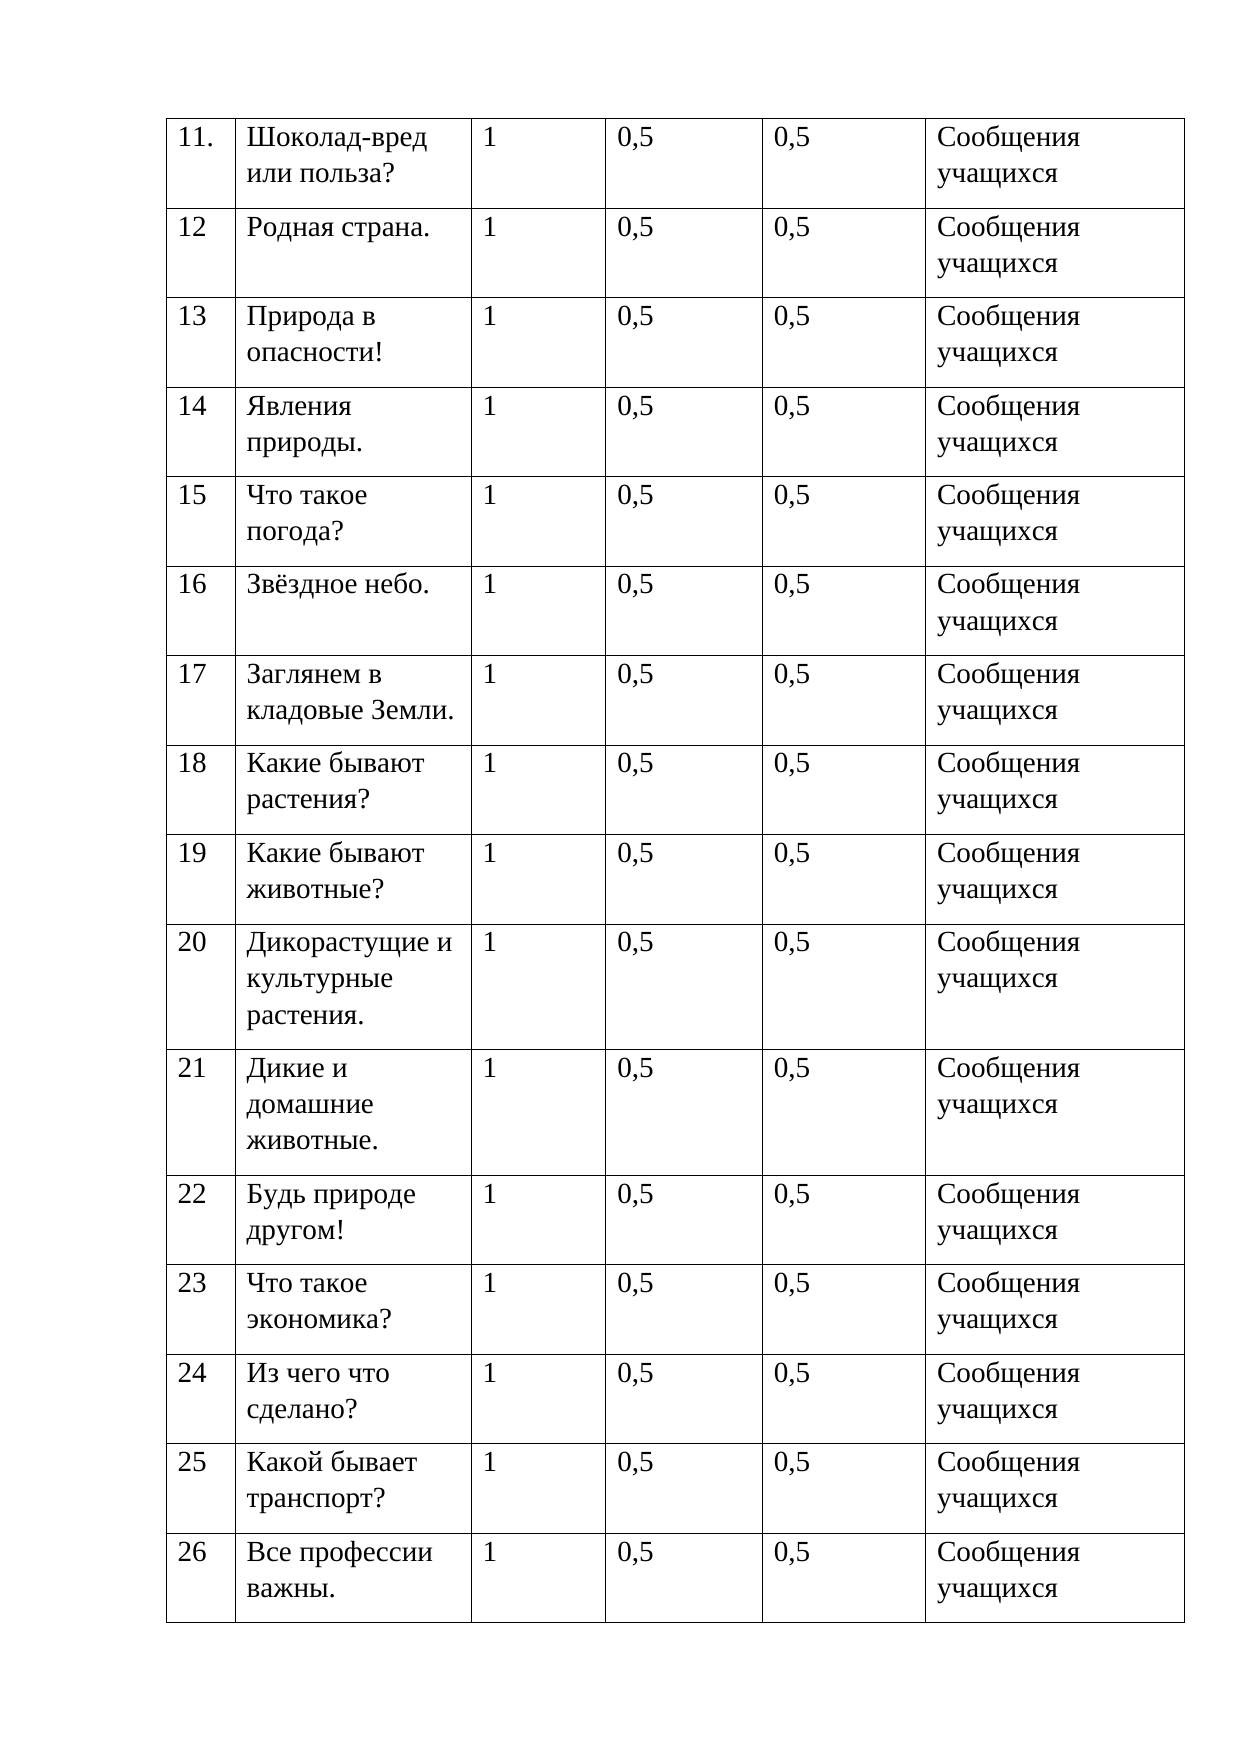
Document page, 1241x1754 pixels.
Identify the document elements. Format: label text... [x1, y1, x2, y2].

table_cell 0,5 [763, 298, 925, 387]
table_cell Сообщения учащихся [926, 298, 1184, 387]
table_cell 1 [472, 656, 605, 744]
table_cell Что такое погода? [236, 477, 471, 566]
table_cell Природа в опасности! [236, 298, 471, 387]
table_cell Сообщения учащихся [926, 656, 1184, 744]
table_cell 1 [472, 388, 605, 476]
table_cell Дикие и домашние животные. [236, 1050, 471, 1175]
table_cell 21 [167, 1050, 235, 1175]
table_cell 1 [472, 746, 605, 834]
table_cell Явления природы. [236, 388, 471, 476]
table_cell Сообщения учащихся [926, 567, 1184, 655]
table_cell 17 [167, 656, 235, 744]
table_cell 0,5 [763, 1176, 925, 1264]
table_cell 0,5 [763, 656, 925, 744]
table_cell 18 [167, 746, 235, 834]
table_cell Сообщения учащихся [926, 119, 1184, 208]
table_cell 0,5 [763, 1355, 925, 1443]
table_cell Сообщения учащихся [926, 1050, 1184, 1175]
table_cell 24 [167, 1355, 235, 1443]
table_cell Сообщения учащихся [926, 388, 1184, 476]
table_cell 1 [472, 119, 605, 208]
table_cell 0,5 [606, 1355, 762, 1443]
table_cell 14 [167, 388, 235, 476]
table_cell 0,5 [606, 1176, 762, 1264]
table_cell 0,5 [606, 835, 762, 923]
table_cell 0,5 [606, 567, 762, 655]
table_cell 0,5 [606, 298, 762, 387]
table_cell Что такое экономика? [236, 1265, 471, 1354]
table_cell Сообщения учащихся [926, 1176, 1184, 1264]
table_cell 1 [472, 567, 605, 655]
table_cell 0,5 [606, 477, 762, 566]
table_cell 23 [167, 1265, 235, 1354]
table_cell 25 [167, 1444, 235, 1533]
table_cell 15 [167, 477, 235, 566]
table_cell 1 [472, 835, 605, 923]
table_cell 1 [472, 1265, 605, 1354]
table_cell 0,5 [763, 1265, 925, 1354]
table_cell Будь природе другом! [236, 1176, 471, 1264]
table_cell Из чего что сделано? [236, 1355, 471, 1443]
table_cell 0,5 [763, 1444, 925, 1533]
table_cell 13 [167, 298, 235, 387]
table_cell 1 [472, 298, 605, 387]
table_cell Заглянем в кладовые Земли. [236, 656, 471, 744]
table_cell Сообщения учащихся [926, 1534, 1184, 1622]
table_cell 1 [472, 209, 605, 297]
table_cell Какие бывают животные? [236, 835, 471, 923]
table_cell 0,5 [763, 119, 925, 208]
table_cell 1 [472, 1176, 605, 1264]
table_cell Сообщения учащихся [926, 746, 1184, 834]
table_cell 0,5 [606, 1265, 762, 1354]
table_cell 0,5 [763, 1534, 925, 1622]
table_cell 12 [167, 209, 235, 297]
table_cell Сообщения учащихся [926, 1444, 1184, 1533]
table_cell 1 [472, 1534, 605, 1622]
table_cell 0,5 [606, 119, 762, 208]
table_cell Звёздное небо. [236, 567, 471, 655]
table_cell Дикорастущие и культурные растения. [236, 925, 471, 1049]
table_cell 16 [167, 567, 235, 655]
table_cell Сообщения учащихся [926, 925, 1184, 1049]
table_cell 0,5 [763, 477, 925, 566]
table_cell 0,5 [606, 656, 762, 744]
table_cell 1 [472, 1050, 605, 1175]
table_cell 1 [472, 1355, 605, 1443]
table_cell 0,5 [763, 388, 925, 476]
table_cell 20 [167, 925, 235, 1049]
table_cell 0,5 [606, 925, 762, 1049]
table_cell 26 [167, 1534, 235, 1622]
table_cell Какие бывают растения? [236, 746, 471, 834]
table_cell 11. [167, 119, 235, 208]
table_cell 0,5 [763, 1050, 925, 1175]
table_cell Шоколад-вред или польза? [236, 119, 471, 208]
table_cell 0,5 [606, 209, 762, 297]
table_cell Сообщения учащихся [926, 209, 1184, 297]
table_cell 22 [167, 1176, 235, 1264]
table_cell Сообщения учащихся [926, 1355, 1184, 1443]
table_cell Родная страна. [236, 209, 471, 297]
table_cell 1 [472, 477, 605, 566]
table_cell 0,5 [763, 746, 925, 834]
table_cell Сообщения учащихся [926, 1265, 1184, 1354]
table_cell 19 [167, 835, 235, 923]
table_cell 0,5 [606, 746, 762, 834]
table_cell Сообщения учащихся [926, 835, 1184, 923]
table_cell 0,5 [606, 1050, 762, 1175]
table_cell 1 [472, 1444, 605, 1533]
table_cell 0,5 [763, 835, 925, 923]
table_cell 0,5 [763, 567, 925, 655]
table_cell Все профессии важны. [236, 1534, 471, 1622]
table_cell 0,5 [763, 925, 925, 1049]
table_cell 0,5 [606, 388, 762, 476]
table_cell Какой бывает транспорт? [236, 1444, 471, 1533]
table_cell 0,5 [606, 1444, 762, 1533]
table_cell 1 [472, 925, 605, 1049]
table_cell 0,5 [606, 1534, 762, 1622]
table_cell Сообщения учащихся [926, 477, 1184, 566]
table_cell 0,5 [763, 209, 925, 297]
